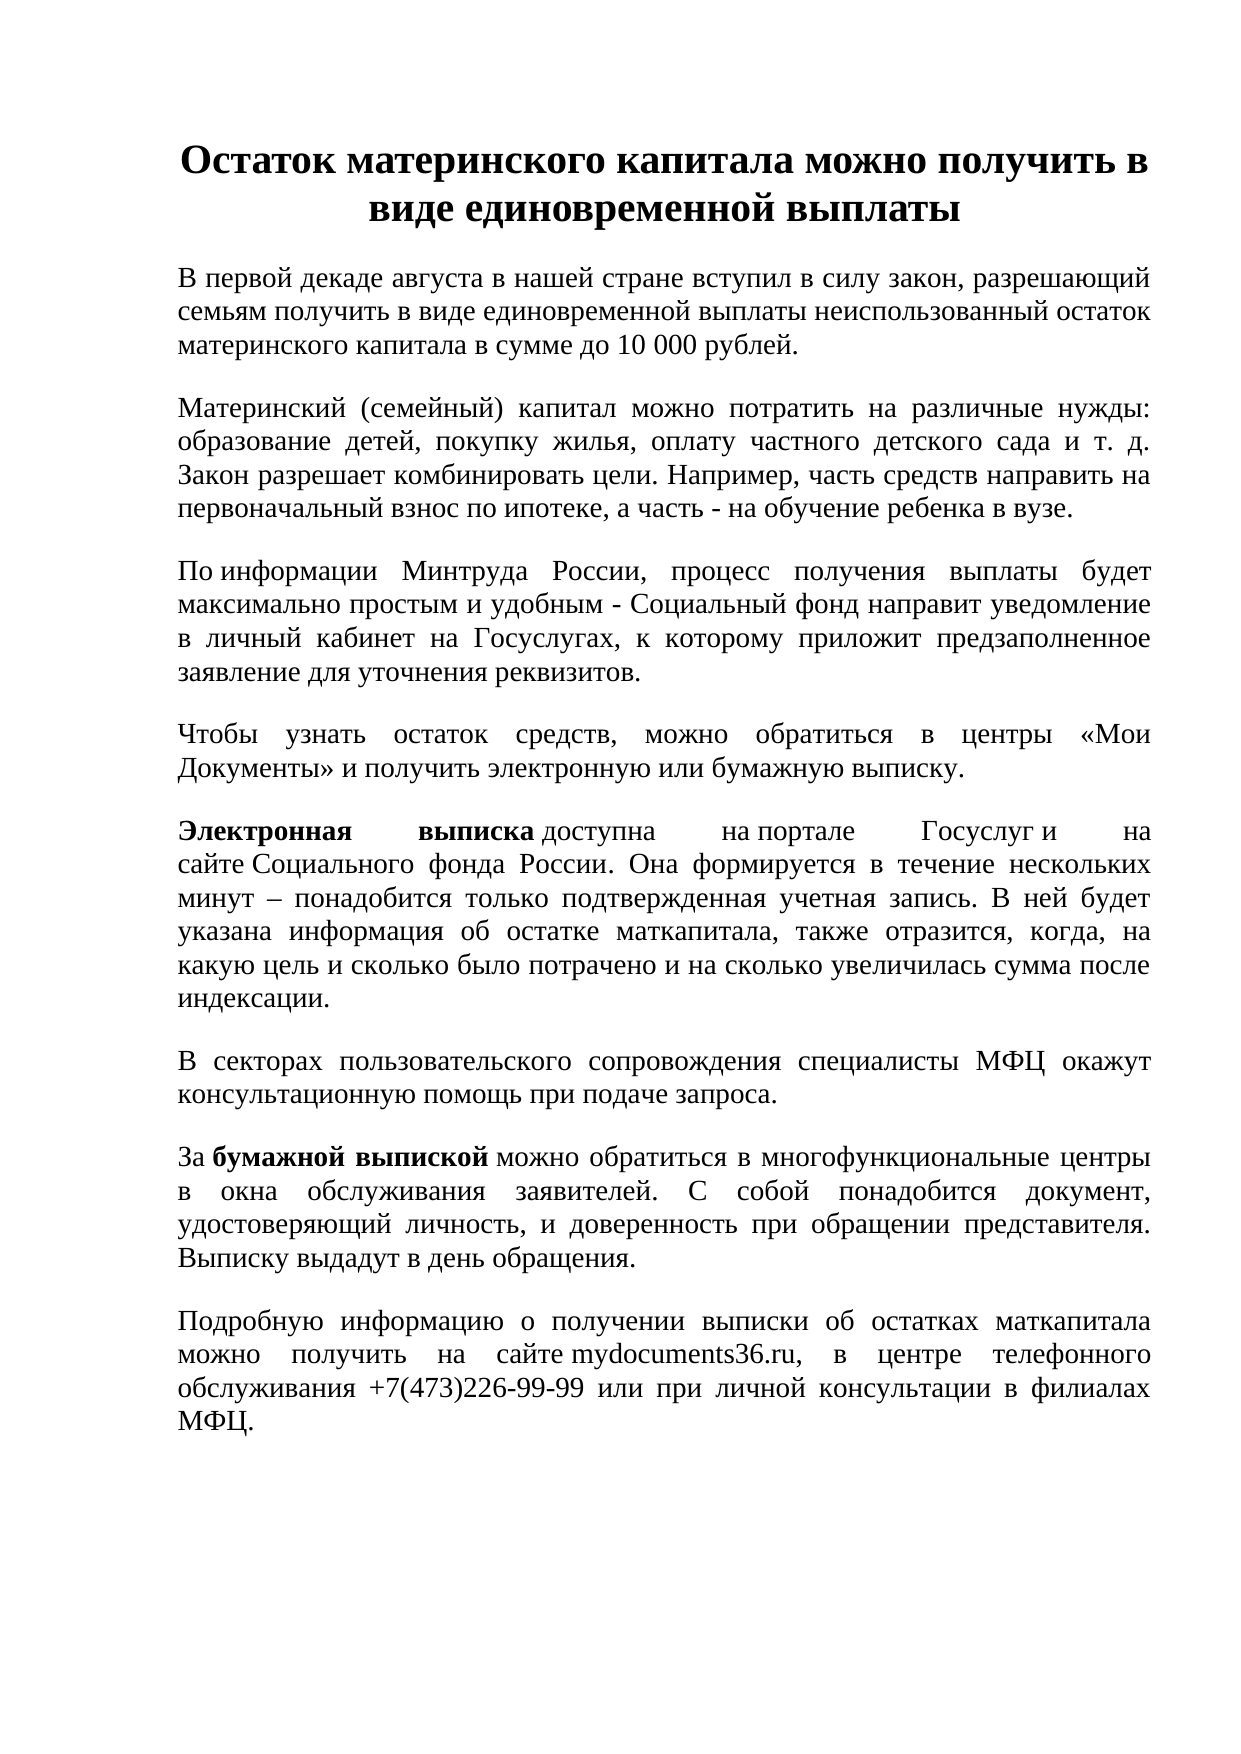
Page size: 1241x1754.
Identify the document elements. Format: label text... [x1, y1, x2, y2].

text Подробную информацию о получении выписки об остатках маткапитала можно получить на сайте mydocuments36.ru, в центре телефонного обслуживания +7(473)226-99-99 или при личной консультации в филиалах МФЦ. [177, 1303, 1152, 1437]
text Остаток материнского капитала можно получить в виде единовременной выплаты [177, 135, 1152, 231]
text В секторах пользовательского сопровождения специалисты МФЦ окажут консультационную помощь при подаче запроса. [177, 1043, 1152, 1110]
text В первой декаде августа в нашей стране вступил в силу закон, разрешающий семьям получить в виде единовременной выплаты неиспользованный остаток материнского капитала в сумме до 10 000 рублей. [177, 260, 1152, 361]
text За бумажной выпиской можно обратиться в многофункциональные центры в окна обслуживания заявителей. С собой понадобится документ, удостоверяющий личность, и доверенность при обращении представителя. Выписку выдадут в день обращения. [177, 1139, 1152, 1273]
text Чтобы узнать остаток средств, можно обратиться в центры «Мои Документы» и получить электронную или бумажную выписку. [177, 716, 1152, 783]
text Электронная выписка доступна на портале Госуслуг и на сайте Социального фонда России. Она формируется в течение нескольких минут – понадобится только подтвержденная учетная запись. В ней будет указана информация об остатке маткапитала, также отразится, когда, на какую цель и сколько было потрачено и на сколько увеличилась сумма после индексации. [177, 813, 1152, 1014]
text По информации Минтруда России, процесс получения выплаты будет максимально простым и удобным - Социальный фонд направит уведомление в личный кабинет на Госуслугах, к которому приложит предзаполненное заявление для уточнения реквизитов. [177, 553, 1152, 687]
text Материнский (семейный) капитал можно потратить на различные нужды: образование детей, покупку жилья, оплату частного детского сада и т. д. Закон разрешает комбинировать цели. Например, часть средств направить на первоначальный взнос по ипотеке, а часть - на обучение ребенка в вузе. [177, 390, 1152, 524]
